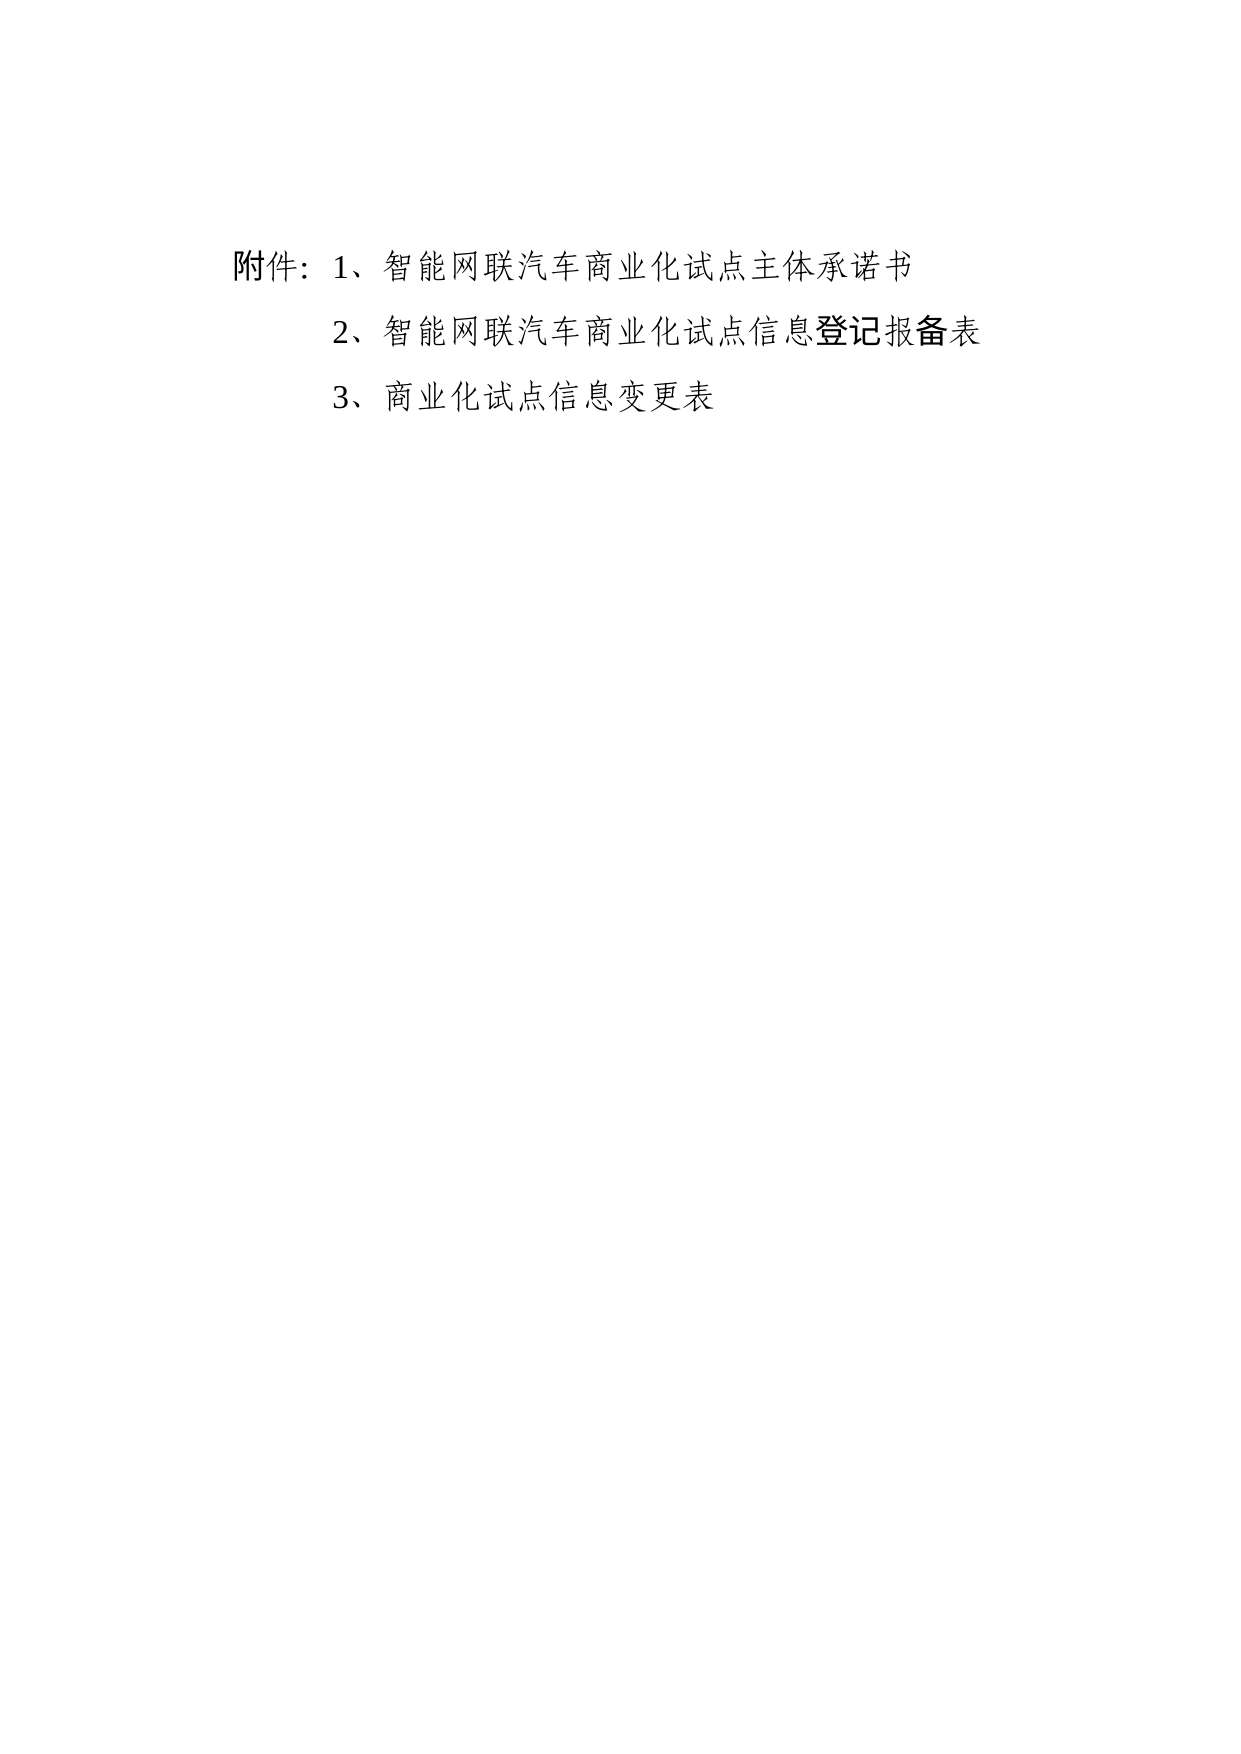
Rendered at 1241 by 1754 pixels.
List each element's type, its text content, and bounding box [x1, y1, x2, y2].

text 3、商业化试点信息变更表 [165, 363, 1087, 428]
text 附件：1、智能网联汽车商业化试点主体承诺书 [165, 233, 1087, 298]
text 2、智能网联汽车商业化试点信息登记报备表 [165, 298, 1087, 363]
